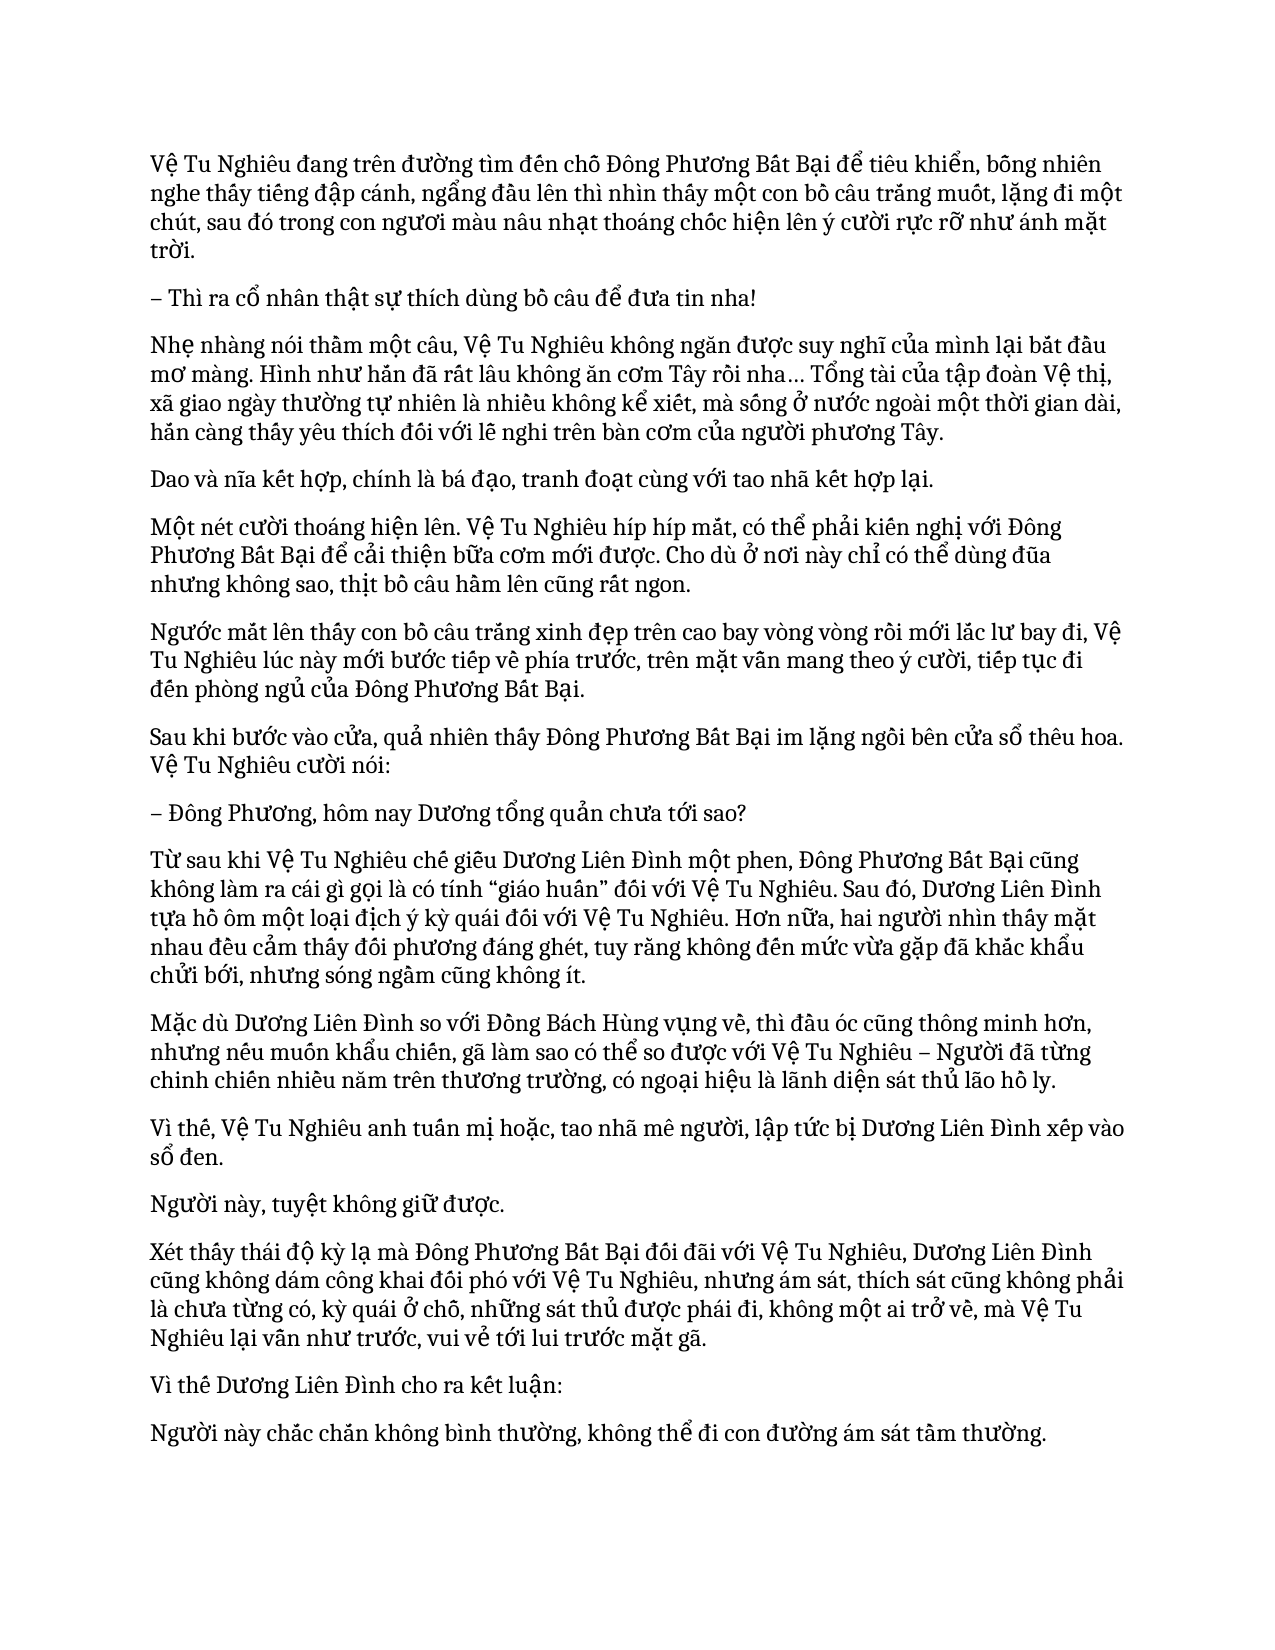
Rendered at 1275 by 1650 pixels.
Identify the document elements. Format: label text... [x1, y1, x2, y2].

text Mặc dù Dương Liên Đình so với Đồng Bách Hùng vụng về, thì đầu óc cũng thông minh hơn, nhưng nếu muốn khẩu chiến, gã làm sao có thể so được với Vệ Tu Nghiêu – Người đã từng chinh chiến nhiều năm trên thương trường, có ngoại hiệu là lãnh diện sát thủ lão hồ ly. [150, 1009, 1125, 1095]
text Dao và nĩa kết hợp, chính là bá đạo, tranh đoạt cùng với tao nhã kết hợp lại. [150, 465, 1125, 494]
text Sau khi bước vào cửa, quả nhiên thấy Đông Phương Bất Bại im lặng ngồi bên cửa sổ thêu hoa. Vệ Tu Nghiêu cười nói: [150, 722, 1125, 780]
text Vì thế, Vệ Tu Nghiêu anh tuấn mị hoặc, tao nhã mê người, lập tức bị Dương Liên Đình xếp vào sổ đen. [150, 1114, 1125, 1171]
text Nhẹ nhàng nói thầm một câu, Vệ Tu Nghiêu không ngăn được suy nghĩ của mình lại bắt đầu mơ màng. Hình như hắn đã rất lâu không ăn cơm Tây rồi nha… Tổng tài của tập đoàn Vệ thị, xã giao ngày thường tự nhiên là nhiều không kể xiết, mà sống ở nước ngoài một thời gian dài, hắn càng thấy yêu thích đối với lễ nghi trên bàn cơm của người phương Tây. [150, 331, 1125, 446]
text Từ sau khi Vệ Tu Nghiêu chế giễu Dương Liên Đình một phen, Đông Phương Bất Bại cũng không làm ra cái gì gọi là có tính “giáo huấn” đối với Vệ Tu Nghiêu. Sau đó, Dương Liên Đình tựa hồ ôm một loại địch ý kỳ quái đối với Vệ Tu Nghiêu. Hơn nữa, hai người nhìn thấy mặt nhau đều cảm thấy đối phương đáng ghét, tuy rằng không đến mức vừa gặp đã khắc khẩu chửi bới, nhưng sóng ngầm cũng không ít. [150, 846, 1125, 990]
text – Đông Phương, hôm nay Dương tổng quản chưa tới sao? [150, 799, 1125, 827]
text Ngước mắt lên thấy con bồ câu trắng xinh đẹp trên cao bay vòng vòng rồi mới lắc lư bay đi, Vệ Tu Nghiêu lúc này mới bước tiếp về phía trước, trên mặt vẫn mang theo ý cười, tiếp tục đi đến phòng ngủ của Đông Phương Bất Bại. [150, 617, 1125, 704]
text Người này, tuyệt không giữ được. [150, 1190, 1125, 1219]
text Xét thấy thái độ kỳ lạ mà Đông Phương Bất Bại đối đãi với Vệ Tu Nghiêu, Dương Liên Đình cũng không dám công khai đối phó với Vệ Tu Nghiêu, nhưng ám sát, thích sát cũng không phải là chưa từng có, kỳ quái ở chỗ, những sát thủ được phái đi, không một ai trở về, mà Vệ Tu Nghiêu lại vẫn như trước, vui vẻ tới lui trước mặt gã. [150, 1237, 1125, 1352]
text Vệ Tu Nghiêu đang trên đường tìm đến chỗ Đông Phương Bất Bại để tiêu khiển, bỗng nhiên nghe thấy tiếng đập cánh, ngẩng đầu lên thì nhìn thấy một con bồ câu trắng muốt, lặng đi một chút, sau đó trong con ngươi màu nâu nhạt thoáng chốc hiện lên ý cười rực rỡ như ánh mặt trời. [150, 150, 1125, 265]
text Vì thế Dương Liên Đình cho ra kết luận: [150, 1371, 1125, 1400]
text – Thì ra cổ nhân thật sự thích dùng bồ câu để đưa tin nha! [150, 284, 1125, 312]
text Một nét cười thoáng hiện lên. Vệ Tu Nghiêu híp híp mắt, có thể phải kiến nghị với Đông Phương Bất Bại để cải thiện bữa cơm mới được. Cho dù ở nơi này chỉ có thể dùng đũa nhưng không sao, thịt bồ câu hầm lên cũng rất ngon. [150, 512, 1125, 599]
text Người này chắc chắn không bình thường, không thể đi con đường ám sát tầm thường. [150, 1419, 1125, 1447]
